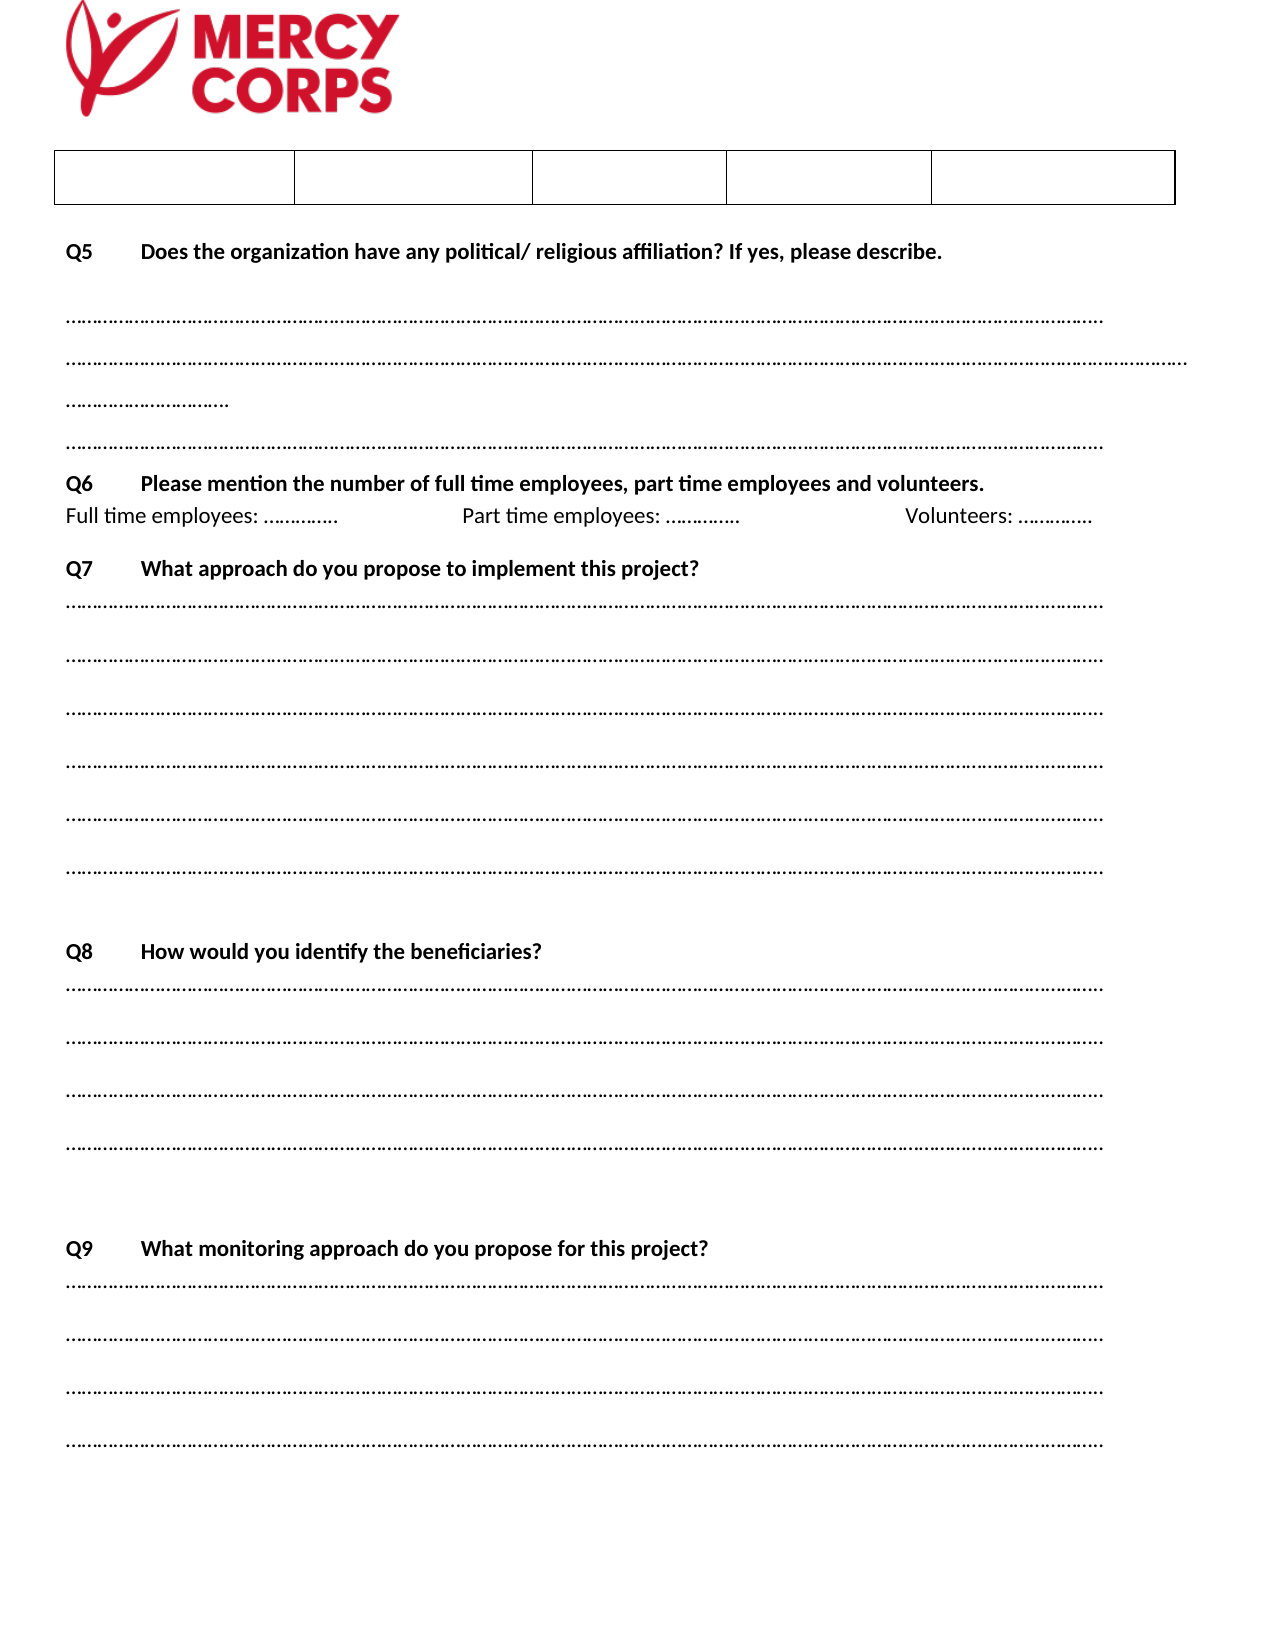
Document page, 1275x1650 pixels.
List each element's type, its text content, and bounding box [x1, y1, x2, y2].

text …………………………………………………………………………………………………………………………………………………………………………….. [66, 693, 1191, 721]
list How would you identify the beneficiaries? [66, 937, 1191, 965]
text Full time employees: ………….. Part time employees: ………….. Volunteers: ………….. [66, 501, 1191, 529]
text …………………………………………………………………………………………………………………………………………………………………………….. [66, 1266, 1191, 1294]
list Does the organization have any political/ religious affiliation? If yes, please describe. [66, 237, 1191, 265]
picture [65, 0, 402, 118]
text …………………………………………………………………………………………………………………………………………………………………………….. [66, 587, 1191, 615]
text …………………………………………………………………………………………………………………………………………………………………………….. [66, 1022, 1191, 1050]
table_cell [932, 151, 1174, 204]
table_cell [533, 151, 726, 204]
table_cell [295, 151, 532, 204]
text ……………………………………………………………………………………………………………………………………………………………………………..……………………………………………………………………………………………………………………………………………………………………………………………………………………….…………………………………………………………………………………………………………………………………………………………………………….. [66, 301, 1191, 455]
text …………………………………………………………………………………………………………………………………………………………………………….. [66, 1075, 1191, 1103]
table_cell [55, 151, 294, 204]
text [66, 1319, 1191, 1347]
list Please mention the number of full time employees, part time employees and volunteers. [66, 469, 1191, 497]
table_cell [727, 151, 931, 204]
text …………………………………………………………………………………………………………………………………………………………………………….. [66, 852, 1191, 880]
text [66, 1426, 1191, 1453]
text …………………………………………………………………………………………………………………………………………………………………………….. [66, 969, 1191, 997]
text …………………………………………………………………………………………………………………………………………………………………………….. [66, 640, 1191, 668]
text …………………………………………………………………………………………………………………………………………………………………………….. [66, 746, 1191, 774]
text …………………………………………………………………………………………………………………………………………………………………………….. [66, 1128, 1191, 1156]
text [66, 1372, 1191, 1401]
list What monitoring approach do you propose for this project? [66, 1234, 1191, 1262]
list What approach do you propose to implement this project? [66, 554, 1191, 582]
text …………………………………………………………………………………………………………………………………………………………………………….. [66, 799, 1191, 827]
